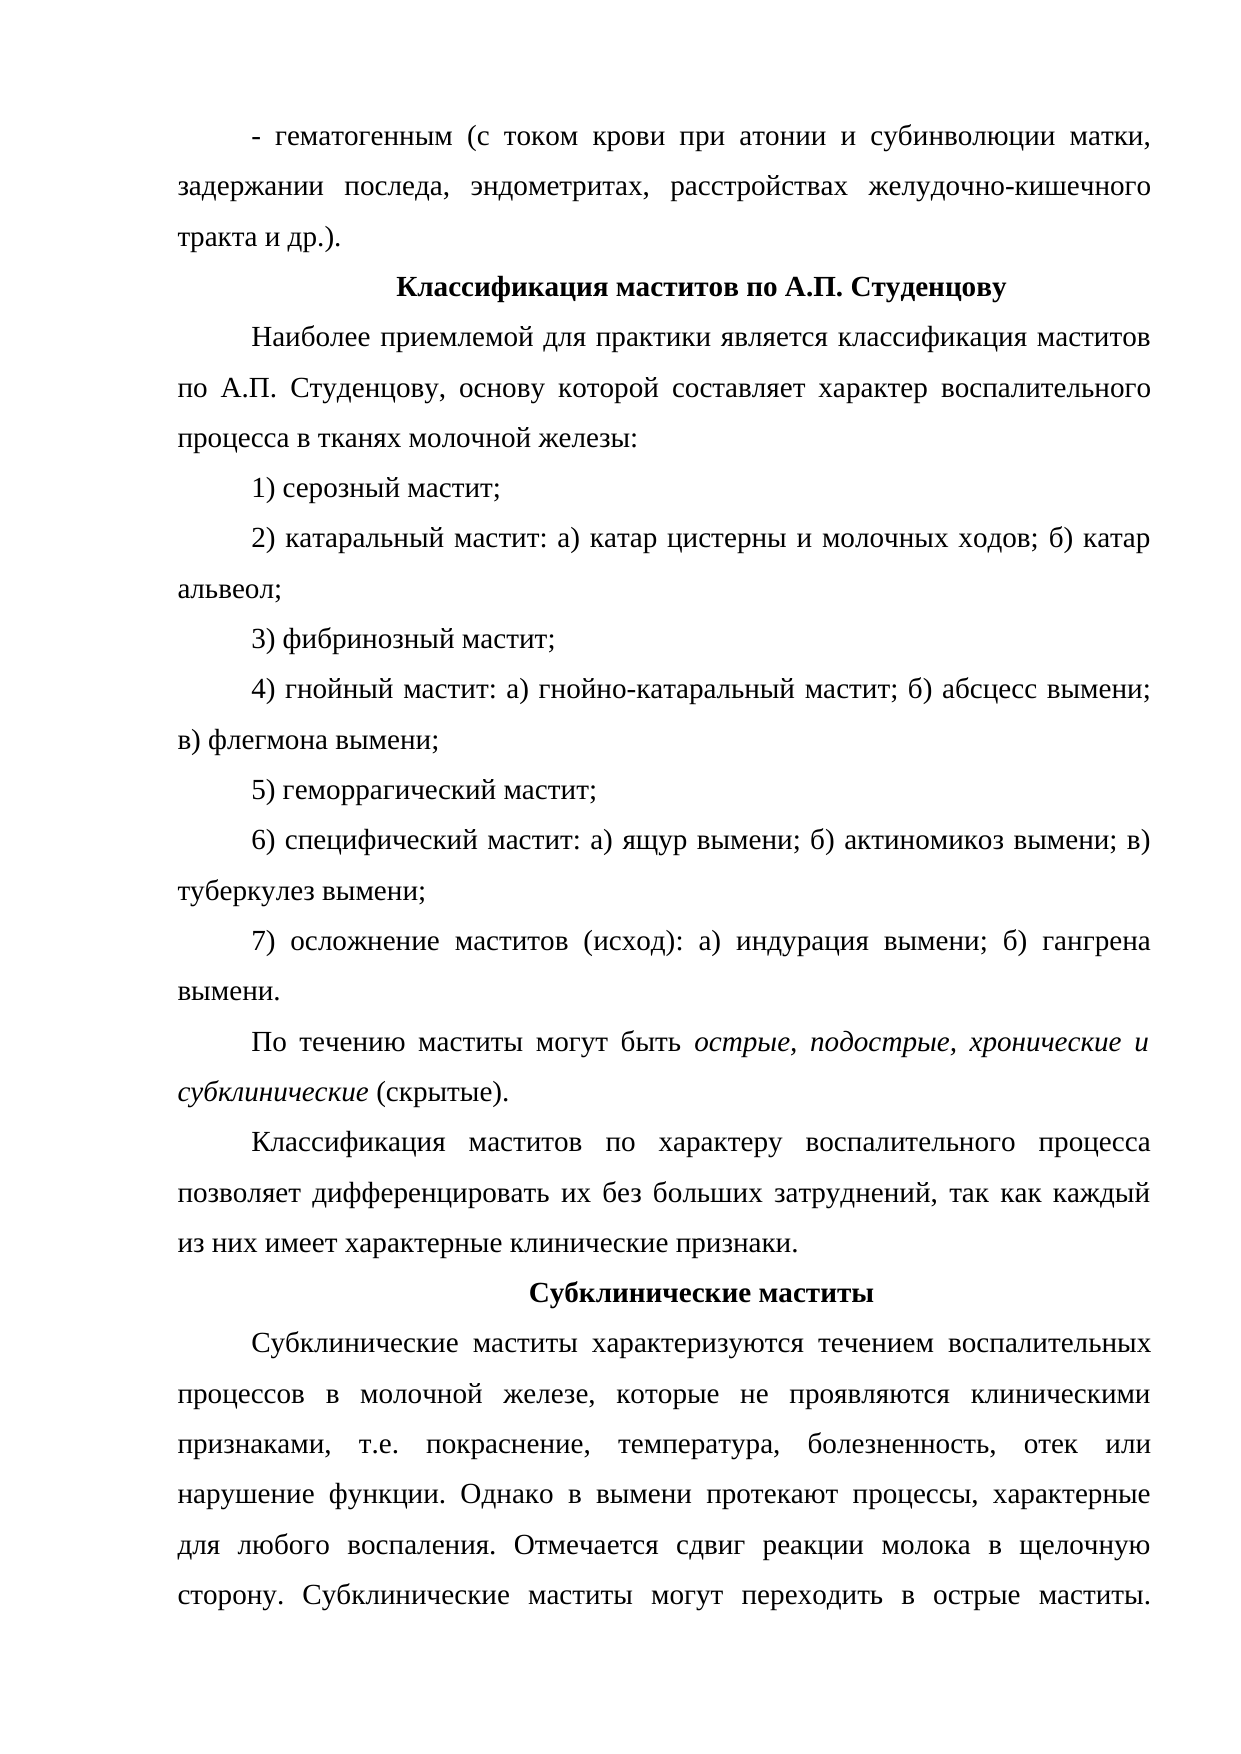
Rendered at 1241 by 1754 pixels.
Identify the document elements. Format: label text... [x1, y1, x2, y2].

text Наиболее приемлемой для практики является классификация маститов по А.П. Студенцову, основу которой составляет характер воспалительного процесса в тканях молочной железы: [177, 319, 1152, 453]
text 2) катаральный мастит: а) катар цистерны и молочных ходов; б) катар альвеол; [177, 521, 1152, 604]
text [177, 1326, 1152, 1611]
text 4) гнойный мастит: а) гнойно-катаральный мастит; б) абсцесс вымени; в) флегмона вымени; [177, 672, 1152, 755]
text Классификация маститов по А.П. Студенцову [177, 269, 1152, 303]
text 1) серозный мастит; [177, 470, 1152, 504]
text 7) осложнение маститов (исход): а) индурация вымени; б) гангрена вымени. [177, 923, 1152, 1007]
text - гематогенным (с током крови при атонии и субинволюции матки, задержании последа, эндометритах, расстройствах желудочно-кишечного тракта и др.). [177, 118, 1152, 252]
text Классификация маститов по характеру воспалительного процесса позволяет дифференцировать их без больших затруднений, так как каждый из них имеет характерные клинические признаки. [177, 1124, 1152, 1258]
text 3) фибринозный мастит; [177, 621, 1152, 655]
text 5) геморрагический мастит; [177, 772, 1152, 806]
text Субклинические маститы [177, 1275, 1152, 1309]
text 6) специфический мастит: а) ящур вымени; б) актиномикоз вымени; в) туберкулез вымени; [177, 822, 1152, 906]
text По течению маститы могут быть острые, подострые, хронические и субклинические (скрытые). [177, 1024, 1152, 1108]
